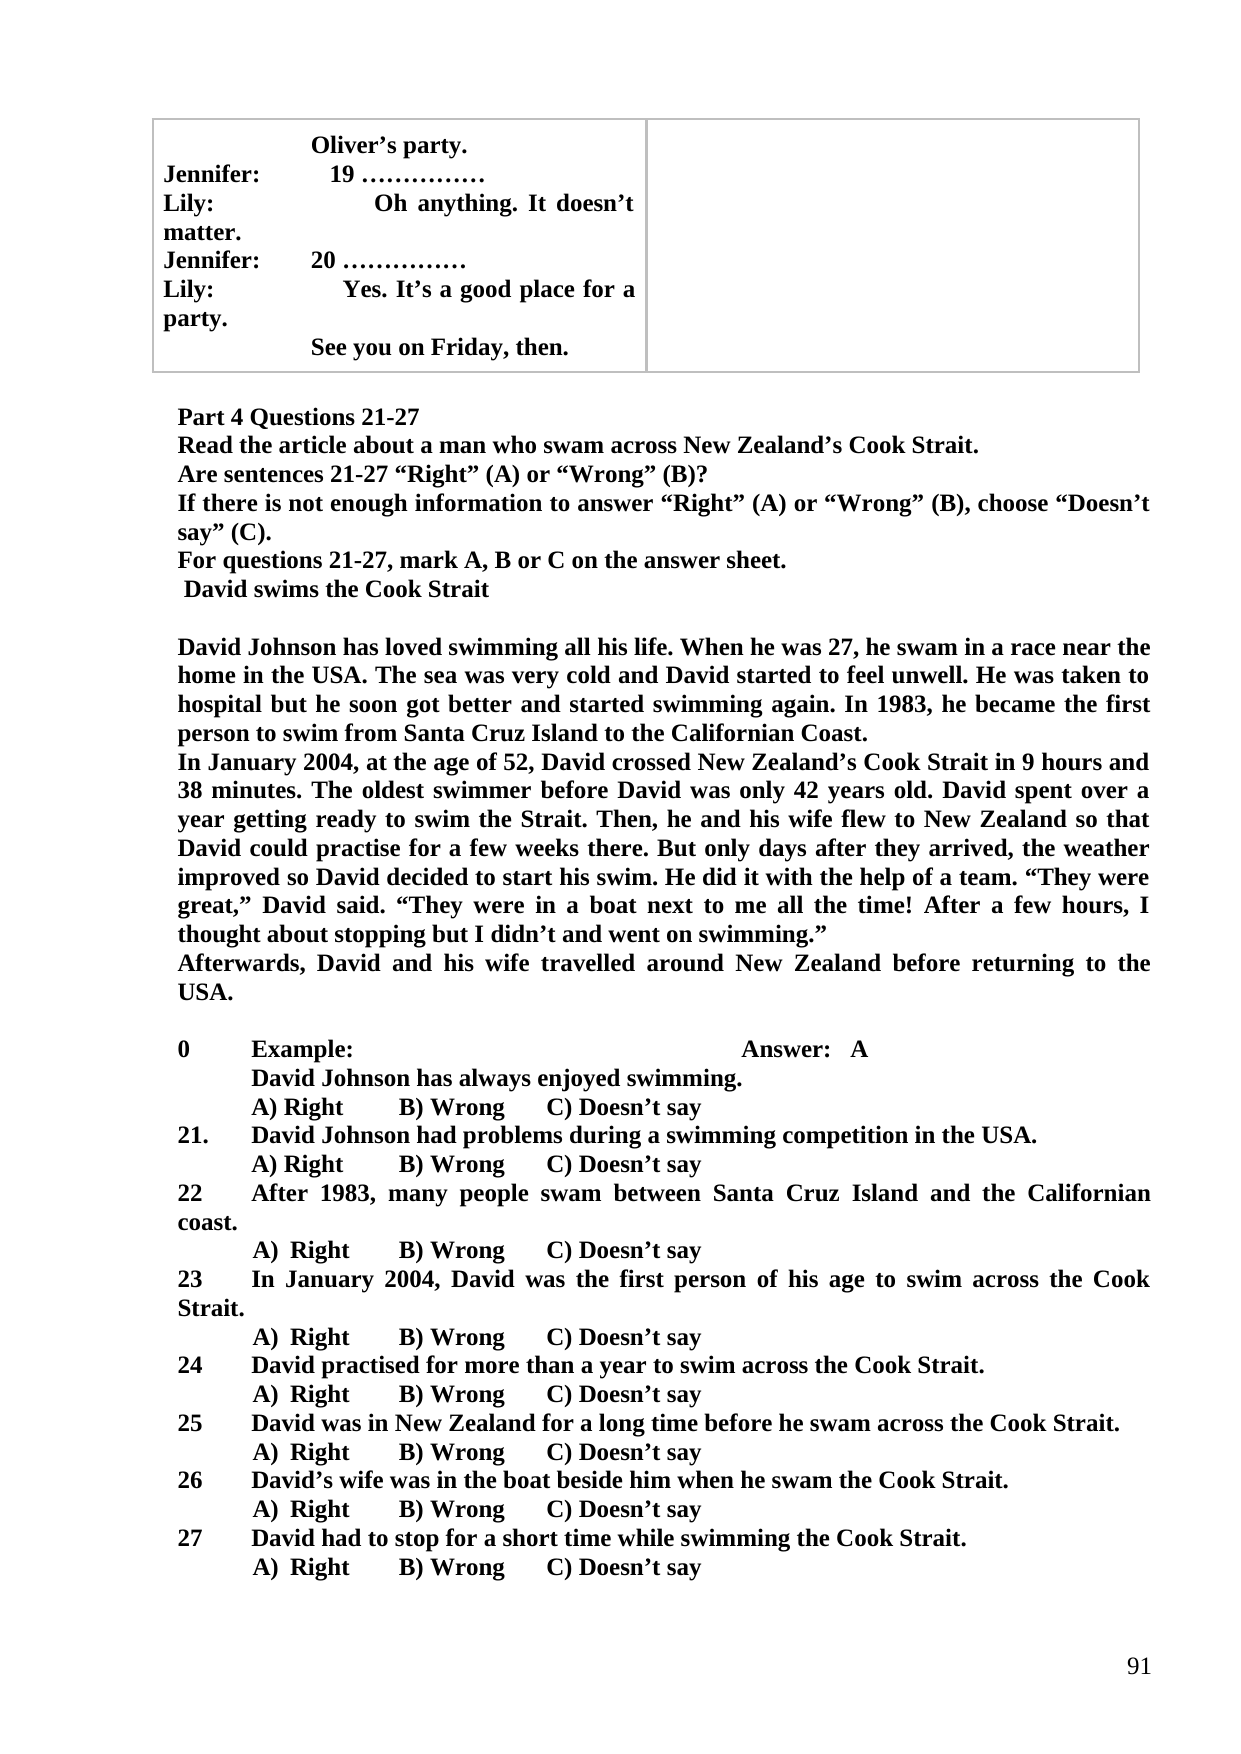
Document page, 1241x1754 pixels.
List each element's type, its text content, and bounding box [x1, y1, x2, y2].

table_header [154, 120, 645, 371]
list Right B) Wrong C) Doesn’t say [252, 1437, 1152, 1466]
text Are sentences 21-27 “Right” (A) or “Wrong” (B)? [177, 459, 1152, 488]
text 0 Example: Answer: A [177, 1034, 1152, 1063]
text A) Right B) Wrong C) Doesn’t say [177, 1149, 1152, 1178]
list Right B) Wrong C) Doesn’t say [252, 1322, 1152, 1351]
text 25 David was in New Zealand for a long time before he swam across the Cook Strait. [177, 1408, 1152, 1437]
text Read the article about a man who swam across New Zealand’s Cook Strait. [177, 431, 1152, 459]
text 26 David’s wife was in the boat beside him when he swam the Cook Strait. [177, 1466, 1152, 1494]
text In January 2004, at the age of 52, David crossed New Zealand’s Cook Strait in 9 hours and 38 minutes. The oldest swimmer before David was only 42 years old. David spent over a year getting ready to swim the Strait. Then, he and his wife flew to New Zealand so that David could practise for a few weeks there. But only days after they arrived, the weather improved so David decided to start his swim. He did it with the help of a team. “They were great,” David said. “They were in a boat next to me all the time! After a few hours, I thought about stopping but I didn’t and went on swimming.” [177, 747, 1152, 948]
text 23 In January 2004, David was the first person of his age to swim across the Cook Strait. [177, 1264, 1152, 1322]
text 27 David had to stop for a short time while swimming the Cook Strait. [177, 1523, 1152, 1552]
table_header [648, 120, 1138, 371]
text David Johnson has always enjoyed swimming. [177, 1063, 1152, 1092]
text 21. David Johnson had problems during a swimming competition in the USA. [177, 1121, 1152, 1149]
list Right B) Wrong C) Doesn’t say [252, 1236, 1152, 1264]
text Afterwards, David and his wife travelled around New Zealand before returning to the USA. [177, 948, 1152, 1006]
list Right B) Wrong C) Doesn’t say [252, 1552, 1152, 1581]
text 24 David practised for more than a year to swim across the Cook Strait. [177, 1351, 1152, 1379]
text For questions 21-27, mark A, B or C on the answer sheet. [177, 546, 1152, 574]
list Right B) Wrong C) Doesn’t say [252, 1379, 1152, 1408]
text A) Right B) Wrong C) Doesn’t say [177, 1092, 1152, 1121]
text 22 After 1983, many people swam between Santa Cruz Island and the Californian coast. [177, 1178, 1152, 1236]
text David swims the Cook Strait [177, 574, 1152, 603]
text If there is not enough information to answer “Right” (A) or “Wrong” (B), choose “Doesn’t say” (C). [177, 488, 1152, 546]
text David Johnson has loved swimming all his life. When he was 27, he swam in a race near the home in the USA. The sea was very cold and David started to feel unwell. He was taken to hospital but he soon got better and started swimming again. In 1983, he became the first person to swim from Santa Cruz Island to the Californian Coast. [177, 632, 1152, 747]
list Right B) Wrong C) Doesn’t say [252, 1494, 1152, 1523]
text Part 4 Questions 21-27 [177, 402, 1152, 431]
